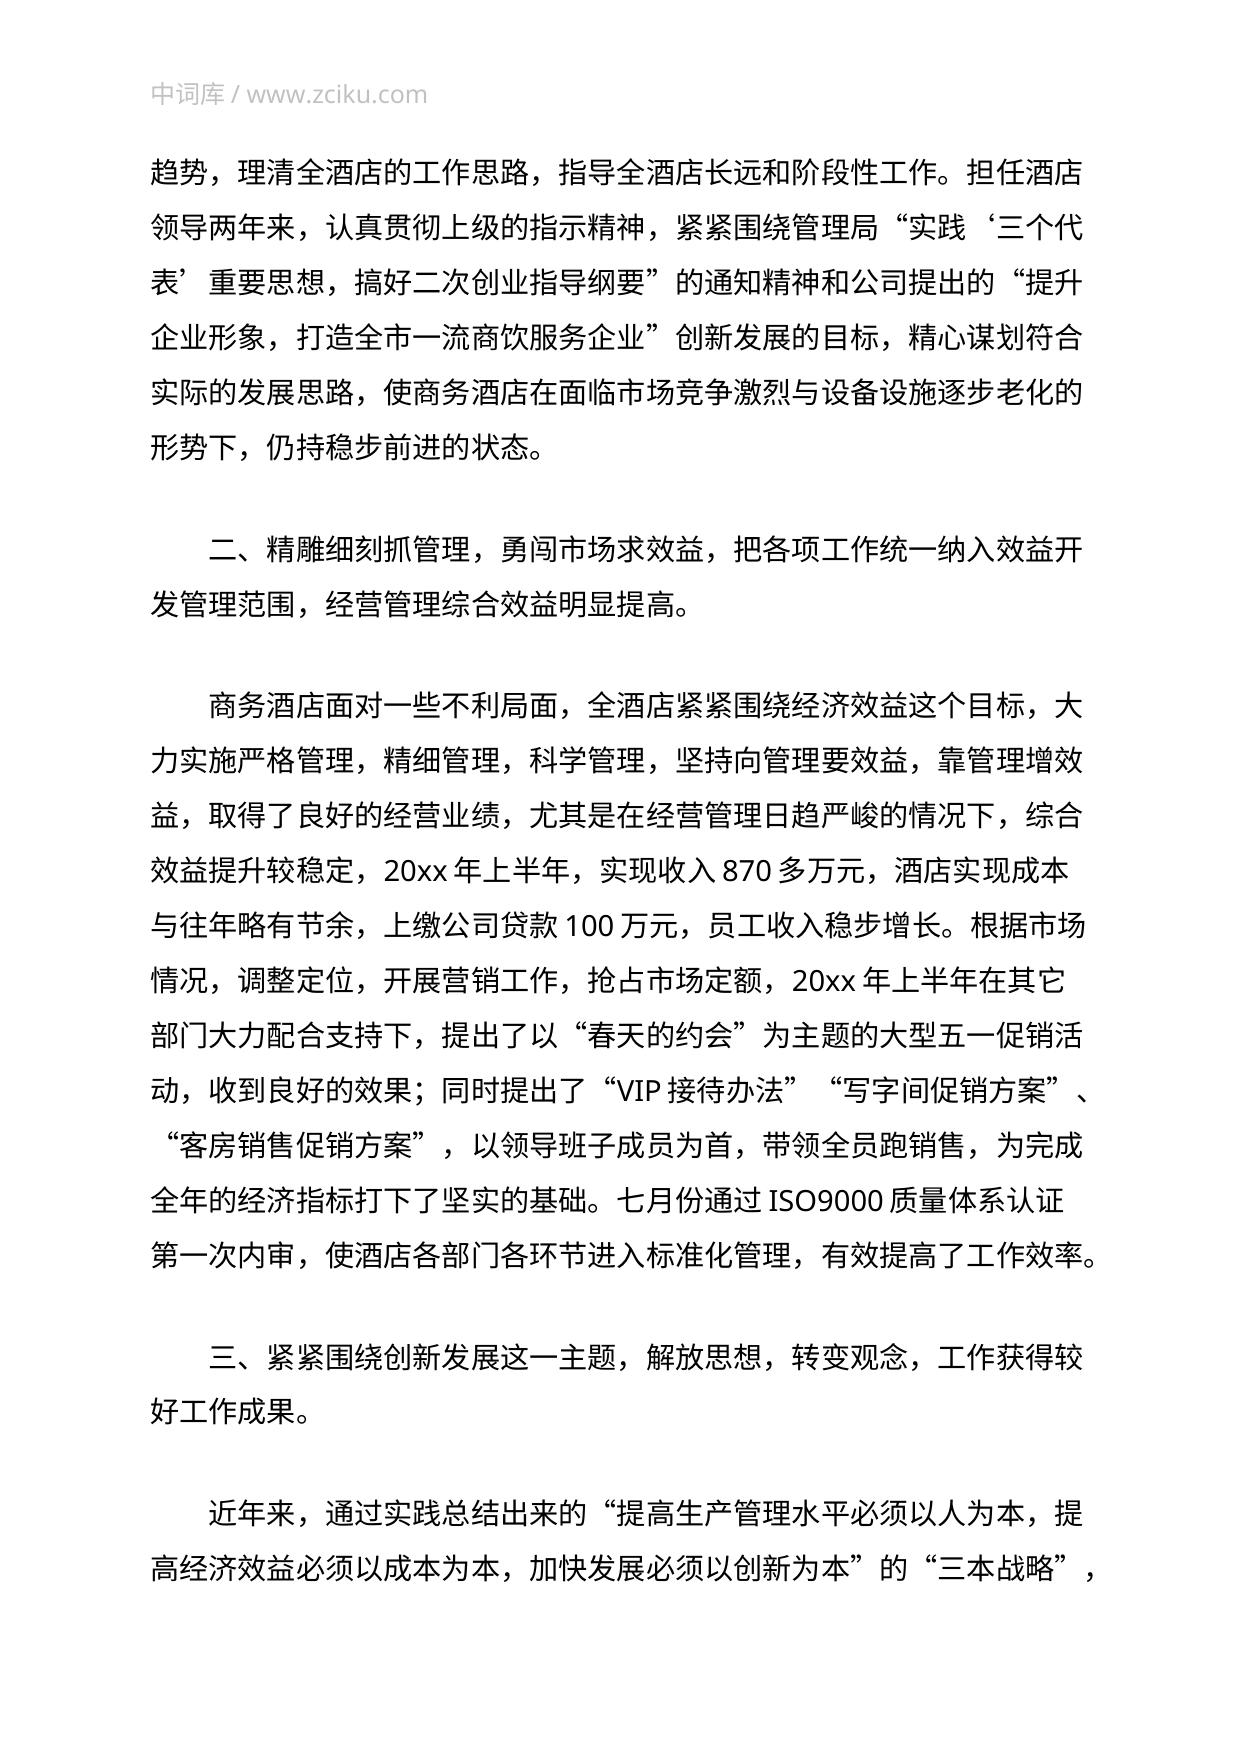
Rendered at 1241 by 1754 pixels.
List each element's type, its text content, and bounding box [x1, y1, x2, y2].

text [150, 1491, 1090, 1588]
text 三、紧紧围绕创新发展这一主题，解放思想，转变观念，工作获得较好工作成果。 [150, 1334, 1090, 1431]
text 商务酒店面对一些不利局面，全酒店紧紧围绕经济效益这个目标，大力实施严格管理，精细管理，科学管理，坚持向管理要效益，靠管理增效益，取得了良好的经营业绩，尤其是在经营管理日趋严峻的情况下，综合效益提升较稳定，20xx年上半年，实现收入870多万元，酒店实现成本与往年略有节余，上缴公司贷款100万元，员工收入稳步增长。根据市场情况，调整定位，开展营销工作，抢占市场定额，20xx年上半年在其它部门大力配合支持下，提出了以“春天的约会”为主题的大型五一促销活动，收到良好的效果；同时提出了“VIP接待办法”“写字间促销方案”、“客房销售促销方案”，以领导班子成员为首，带领全员跑销售，为完成全年的经济指标打下了坚实的基础。七月份通过ISO9000质量体系认证第一次内审，使酒店各部门各环节进入标准化管理，有效提高了工作效率。 [150, 683, 1090, 1275]
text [150, 150, 1090, 467]
text 二、精雕细刻抓管理，勇闯市场求效益，把各项工作统一纳入效益开发管理范围，经营管理综合效益明显提高。 [150, 526, 1090, 623]
